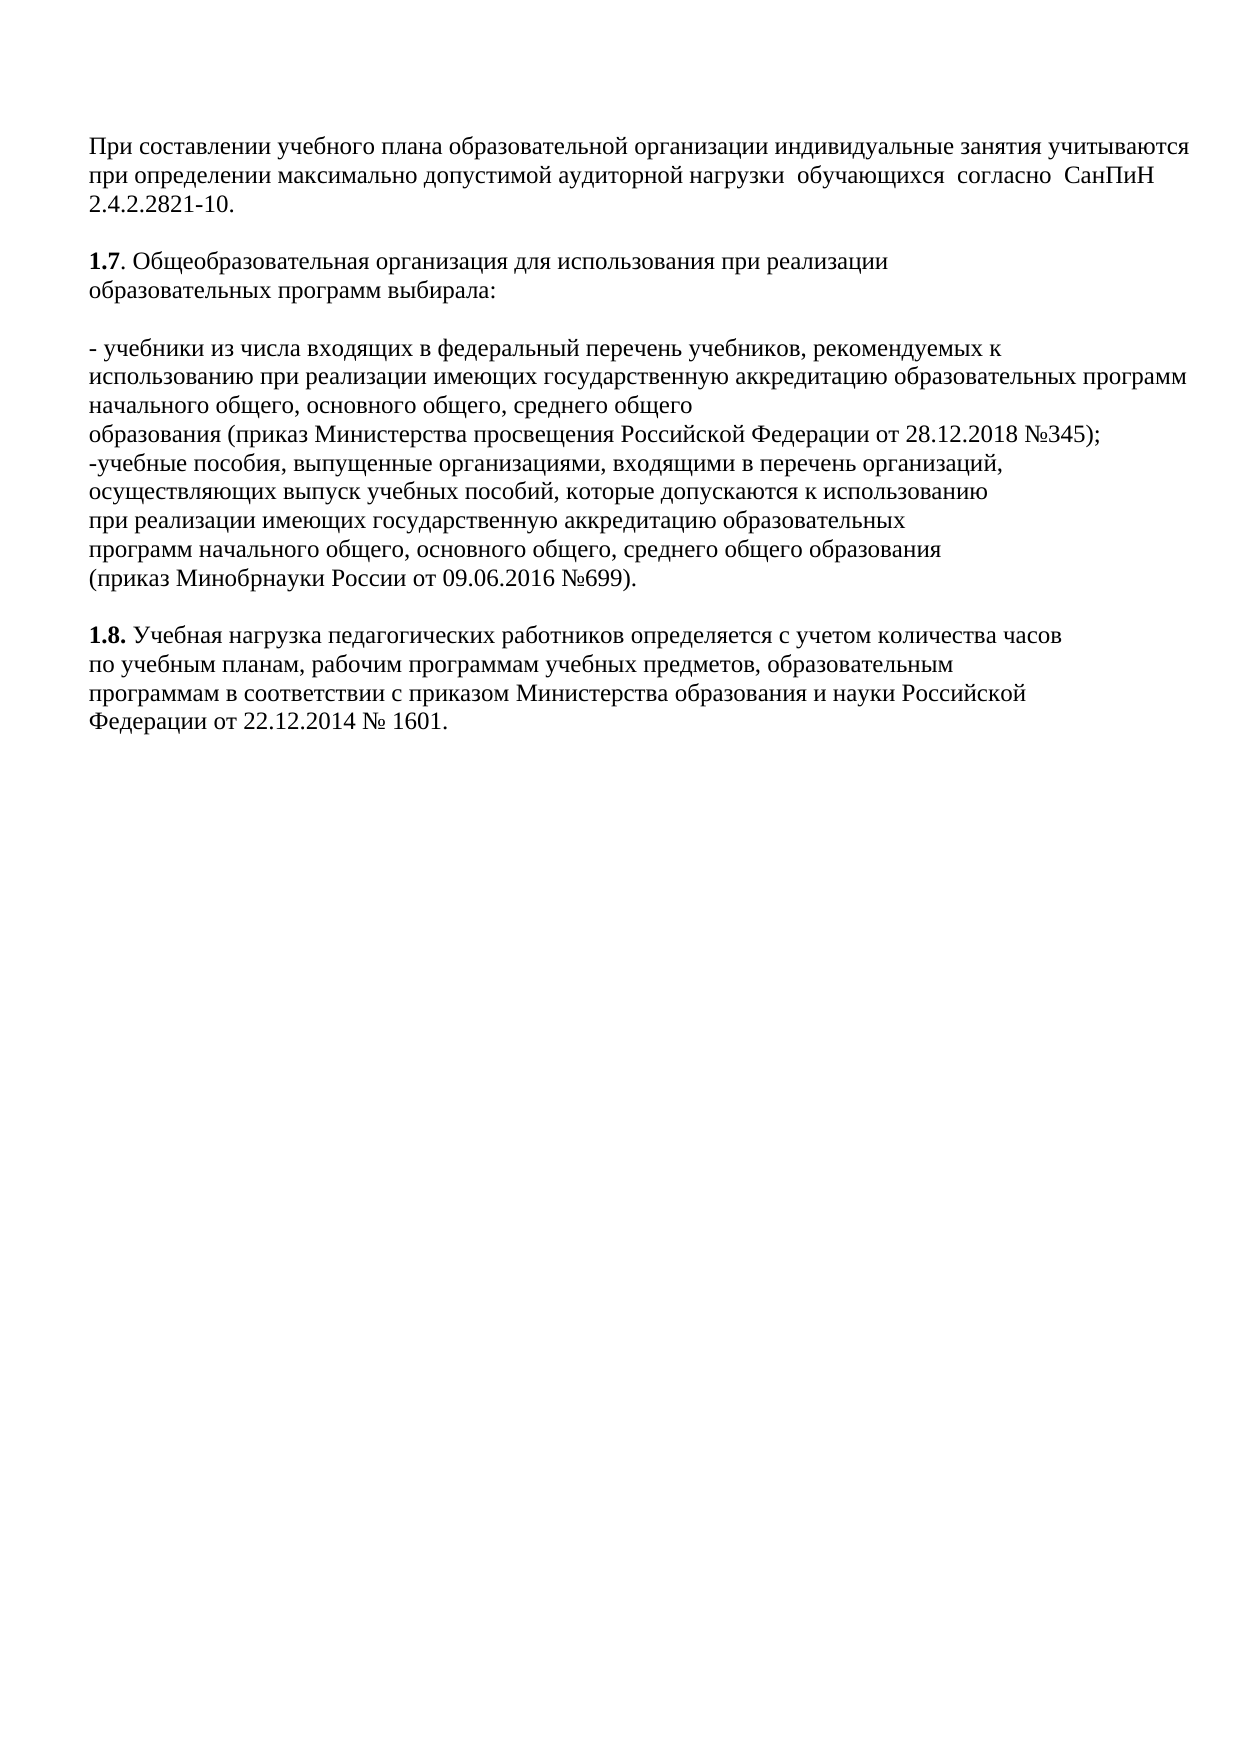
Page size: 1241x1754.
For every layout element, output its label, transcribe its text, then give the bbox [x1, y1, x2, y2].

text по учебным планам, рабочим программам учебных предметов, образовательным [89, 649, 1211, 678]
text Федерации от 22.12.2014 № 1601. [89, 706, 1211, 735]
text 1.8. Учебная нагрузка педагогических работников определяется с учетом количества часов [89, 620, 1211, 649]
text - учебники из числа входящих в федеральный перечень учебников, рекомендуемых к [89, 333, 1211, 361]
text образовательных программ выбирала: [89, 275, 1211, 304]
text при реализации имеющих государственную аккредитацию образовательных [89, 505, 1211, 534]
text При составлении учебного плана образовательной организации индивидуальные занятия учитываются при определении максимально допустимой аудиторной нагрузки обучающихся согласно СанПиН 2.4.2.2821-10. [89, 131, 1211, 218]
text 1.7. Общеобразовательная организация для использования при реализации [89, 246, 1211, 275]
text программам в соответствии с приказом Министерства образования и науки Российской [89, 678, 1211, 706]
text образования (приказ Министерства просвещения Российской Федерации от 28.12.2018 №345); [89, 419, 1211, 448]
text осуществляющих выпуск учебных пособий, которые допускаются к использованию [89, 476, 1211, 505]
text -учебные пособия, выпущенные организациями, входящими в перечень организаций, [89, 448, 1211, 476]
text программ начального общего, основного общего, среднего общего образования [89, 534, 1211, 563]
text (приказ Минобрнауки России от 09.06.2016 №699). [89, 563, 1211, 591]
text использованию при реализации имеющих государственную аккредитацию образовательных программ начального общего, основного общего, среднего общего [89, 361, 1211, 419]
